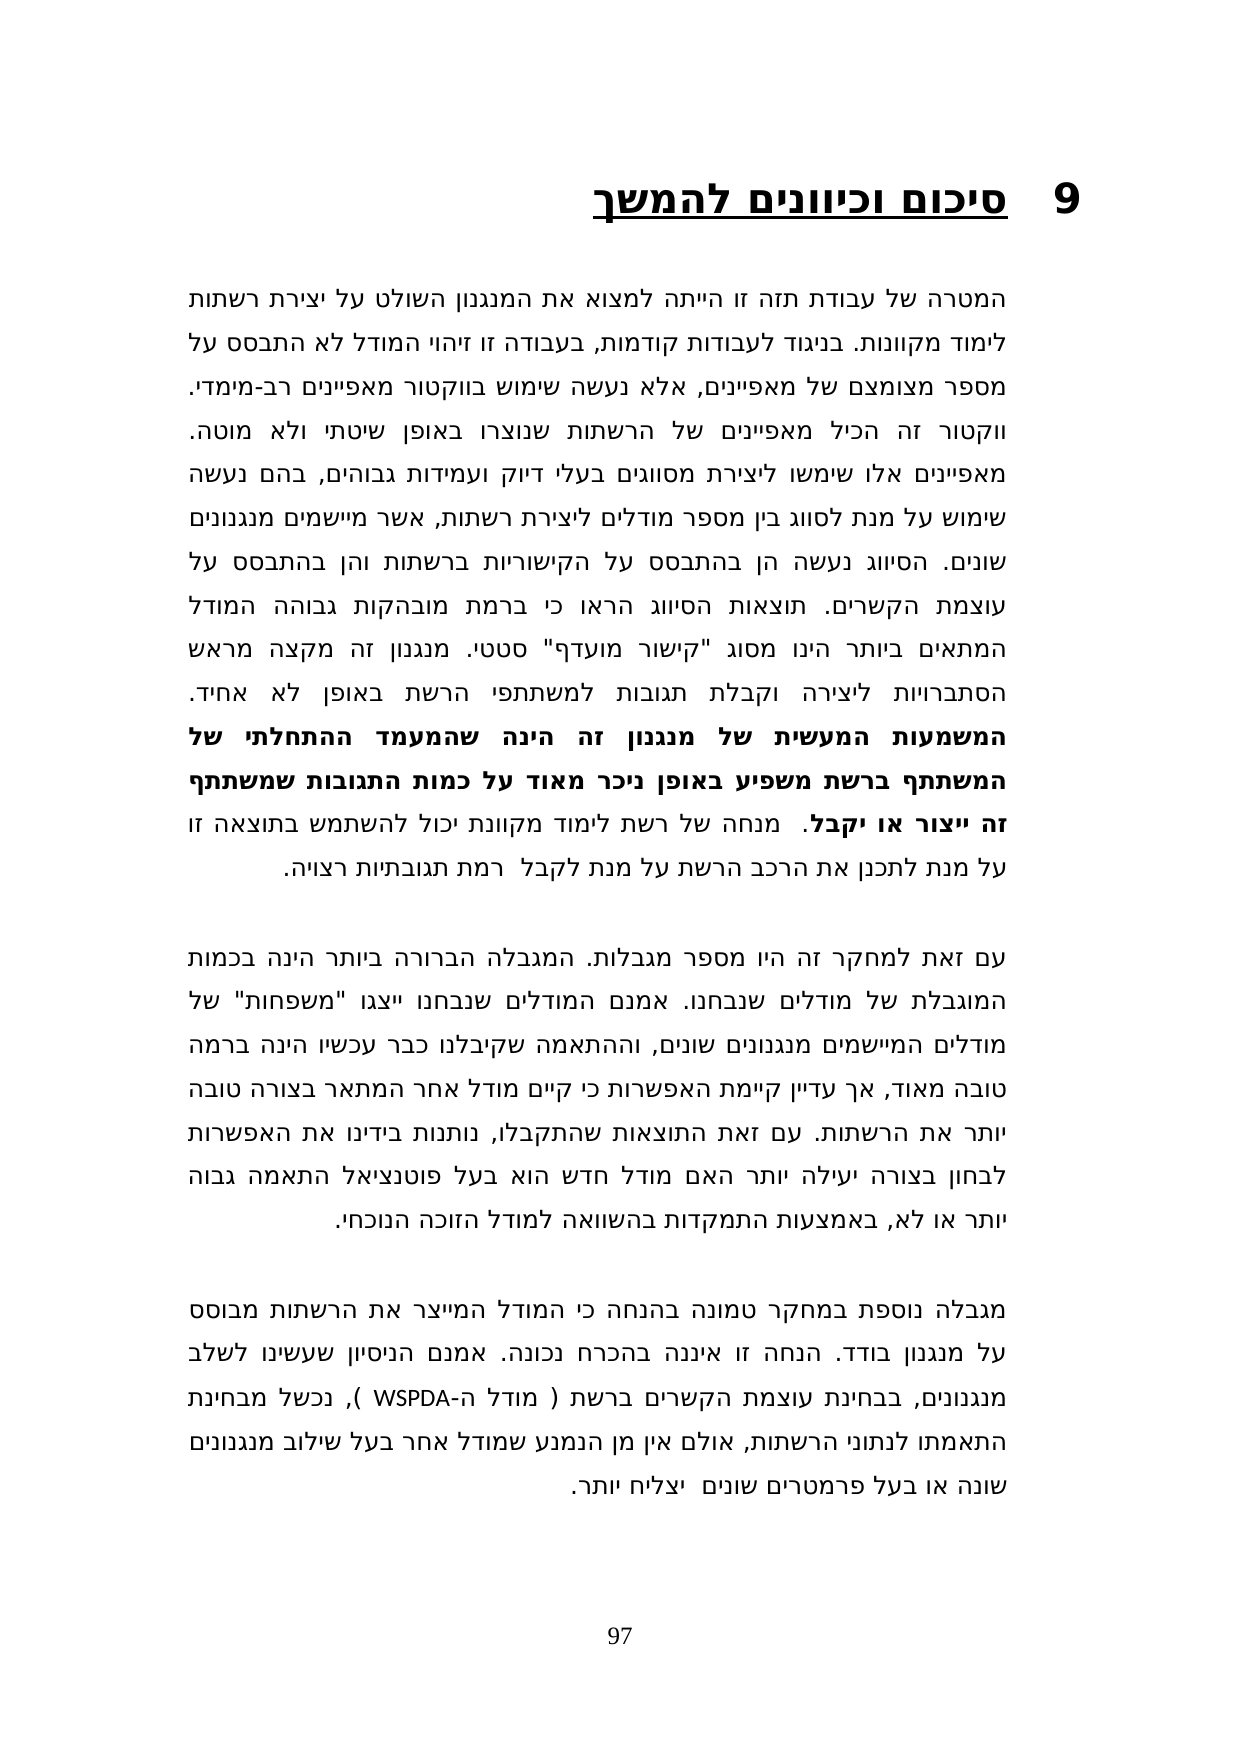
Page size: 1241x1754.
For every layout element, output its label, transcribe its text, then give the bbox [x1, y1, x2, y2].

text מגבלה נוספת במחקר טמונה בהנחה כי המודל המייצר את הרשתות מבוסס על מנגנון בודד. הנחה זו איננה בהכרח נכונה. אמנם הניסיון שעשינו לשלב מנגנונים, בבחינת עוצמת הקשרים ברשת ( מודל ה-WSPDA ), נכשל מבחינת התאמתו לנתוני הרשתות, אולם אין מן הנמנע שמודל אחר בעל שילוב מנגנונים שונה או בעל פרמטרים שונים יצליח יותר. [187, 1295, 1008, 1500]
subtitle סיכום וכיוונים להמשך [187, 175, 1053, 223]
text עם זאת למחקר זה היו מספר מגבלות. המגבלה הברורה ביותר הינה בכמות המוגבלת של מודלים שנבחנו. אמנם המודלים שנבחנו ייצגו "משפחות" של מודלים המיישמים מנגנונים שונים, וההתאמה שקיבלנו כבר עכשיו הינה ברמה טובה מאוד, אך עדיין קיימת האפשרות כי קיים מודל אחר המתאר בצורה טובה יותר את הרשתות. עם זאת התוצאות שהתקבלו, נותנות בידינו את האפשרות לבחון בצורה יעילה יותר האם מודל חדש הוא בעל פוטנציאל התאמה גבוה יותר או לא, באמצעות התמקדות בהשוואה למודל הזוכה הנוכחי. [187, 943, 1008, 1234]
text המטרה של עבודת תזה זו הייתה למצוא את המנגנון השולט על יצירת רשתות לימוד מקוונות. בניגוד לעבודות קודמות, בעבודה זו זיהוי המודל לא התבסס על מספר מצומצם של מאפיינים, אלא נעשה שימוש בווקטור מאפיינים רב-מימדי. ווקטור זה הכיל מאפיינים של הרשתות שנוצרו באופן שיטתי ולא מוטה. מאפיינים אלו שימשו ליצירת מסווגים בעלי דיוק ועמידות גבוהים, בהם נעשה שימוש על מנת לסווג בין מספר מודלים ליצירת רשתות, אשר מיישמים מנגנונים שונים. הסיווג נעשה הן בהתבסס על הקישוריות ברשתות והן בהתבסס על עוצמת הקשרים. תוצאות הסיווג הראו כי ברמת מובהקות גבוהה המודל המתאים ביותר הינו מסוג "קישור מועדף" סטטי. מנגנון זה מקצה מראש הסתברויות ליצירה וקבלת תגובות למשתתפי הרשת באופן לא אחיד. המשמעות המעשית של מנגנון זה הינה שהמעמד ההתחלתי של המשתתף ברשת משפיע באופן ניכר מאוד על כמות התגובות שמשתתף זה ייצור או יקבל. מנחה של רשת לימוד מקוונת יכול להשתמש בתוצאה זו על מנת לתכנן את הרכב הרשת על מנת לקבל רמת תגובתיות רצויה. [187, 284, 1008, 882]
